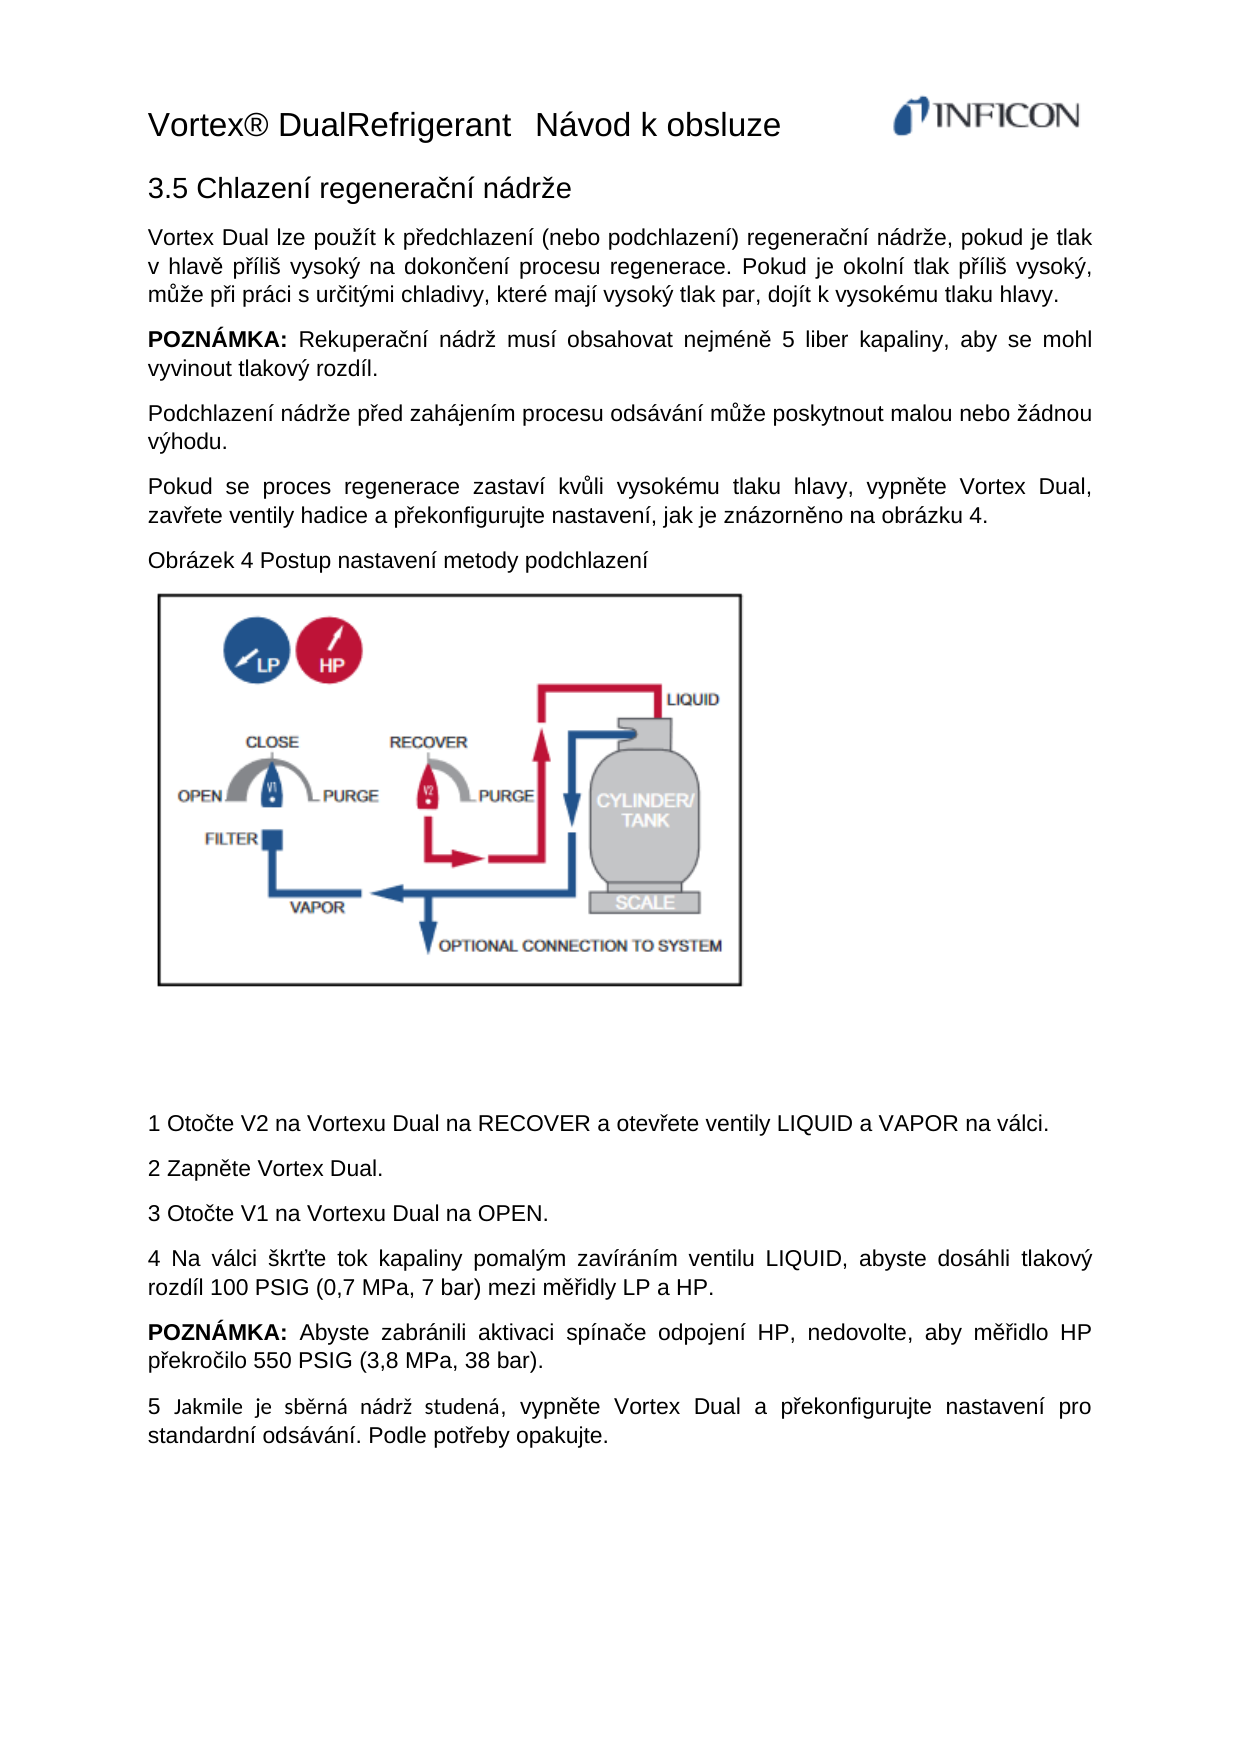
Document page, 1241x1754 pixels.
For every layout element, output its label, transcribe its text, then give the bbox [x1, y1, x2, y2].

text 4 Na válci škrťte tok kapaliny pomalým zavíráním ventilu LIQUID, abyste dosáhli tlakový rozdíl 100 PSIG (0,7 MPa, 7 bar) mezi měřidly LP a HP. [148, 1245, 1093, 1300]
text Pokud se proces regenerace zastaví kvůli vysokému tlaku hlavy, vypněte Vortex Dual, zavřete ventily hadice a překonfigurujte nastavení, jak je znázorněno na obrázku 4. [148, 473, 1093, 528]
text Obrázek 4 Postup nastavení metody podchlazení [148, 547, 1093, 573]
text 3.5 Chlazení regenerační nádrže [148, 171, 1093, 205]
picture [147, 591, 753, 999]
text 5 Jakmile je sběrná nádrž studená, vypněte Vortex Dual a překonfigurujte nastavení pro standardní odsávání. Podle potřeby opakujte. [148, 1392, 1093, 1449]
text 2 Zapněte Vortex Dual. [148, 1155, 1093, 1181]
text Podchlazení nádrže před zahájením procesu odsávání může poskytnout malou nebo žádnou výhodu. [148, 400, 1093, 454]
text 3 Otočte V1 na Vortexu Dual na OPEN. [148, 1200, 1093, 1226]
text 1 Otočte V2 na Vortexu Dual na RECOVER a otevřete ventily LIQUID a VAPOR na válci. [148, 1110, 1093, 1136]
picture [878, 73, 1093, 137]
text POZNÁMKA: Rekuperační nádrž musí obsahovat nejméně 5 liber kapaliny, aby se mohl vyvinout tlakový rozdíl. [148, 326, 1093, 381]
text POZNÁMKA: Abyste zabránili aktivaci spínače odpojení HP, nedovolte, aby měřidlo HP překročilo 550 PSIG (3,8 MPa, 38 bar). [148, 1319, 1093, 1373]
text Vortex Dual lze použít k předchlazení (nebo podchlazení) regenerační nádrže, pokud je tlak v hlavě příliš vysoký na dokončení procesu regenerace. Pokud je okolní tlak příliš vysoký, může při práci s určitými chladivy, které mají vysoký tlak par, dojít k vysokému tlaku hlavy. [148, 224, 1093, 307]
